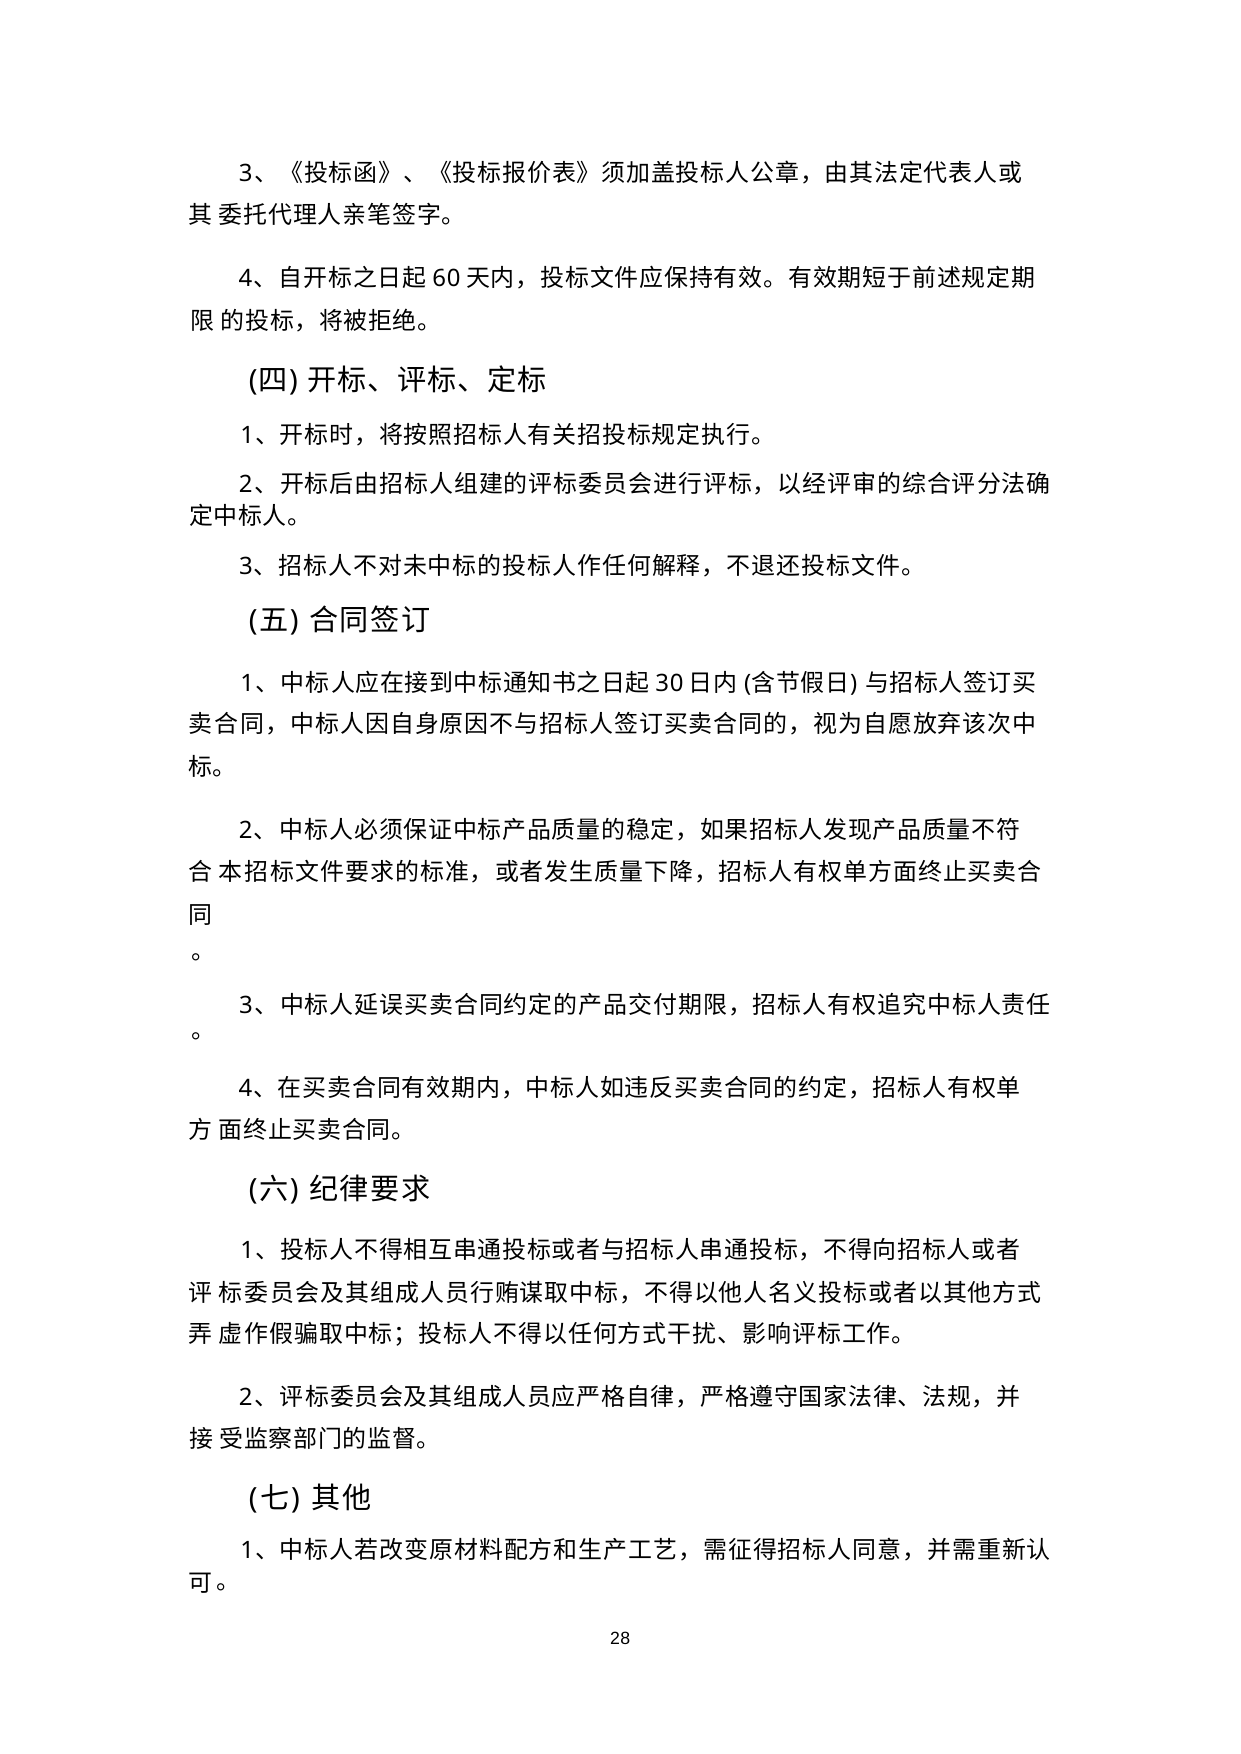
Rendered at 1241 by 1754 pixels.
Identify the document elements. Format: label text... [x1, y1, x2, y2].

text 2、开标后由招标人组建的评标委员会进行评标，以经评审的综合评分法确 [239, 470, 1054, 498]
text 3、《投标函》、《投标报价表》须加盖投标人公章，由其法定代表人或其 委托代理人亲笔签字。 [188, 153, 1046, 231]
text 2、评标委员会及其组成人员应严格自律，严格遵守国家法律、法规，并接 受监察部门的监督。 [189, 1377, 1044, 1454]
text 。 [191, 1030, 1054, 1043]
text (七) 其他 [249, 1477, 1054, 1516]
text (四) 开标、评标、定标 [249, 359, 1054, 398]
text (六) 纪律要求 [249, 1168, 1054, 1207]
text (五) 合同签订 [249, 599, 1054, 638]
text 4、自开标之日起60天内，投标文件应保持有效。有效期短于前述规定期限 的投标，将被拒绝。 [190, 259, 1046, 336]
text 3、中标人延误买卖合同约定的产品交付期限，招标人有权追究中标人责任 [239, 989, 1054, 1021]
text 定中标人。 [189, 498, 1054, 531]
text 2、中标人必须保证中标产品质量的稳定，如果招标人发现产品质量不符合 本招标文件要求的标准，或者发生质量下降，招标人有权单方面终止买卖合同 [188, 810, 1044, 930]
text 1、投标人不得相互串通投标或者与招标人串通投标，不得向招标人或者评 标委员会及其组成人员行贿谋取中标，不得以他人名义投标或者以其他方式弄 虚作假骗取中标；投标人不得以任何方式干扰、影响评标工作。 [188, 1231, 1044, 1350]
text 1、中标人应在接到中标通知书之日起30日内 (含节假日) 与招标人签订买 [240, 665, 1054, 698]
text 3、招标人不对未中标的投标人作任何解释，不退还投标文件。 [239, 550, 1054, 582]
text 卖合同，中标人因自身原因不与招标人签订买卖合同的，视为自愿放弃该次中 标。 [188, 705, 1038, 782]
text 1、中标人若改变原材料配方和生产工艺，需征得招标人同意，并需重新认 [240, 1537, 1054, 1564]
text 4、在买卖合同有效期内，中标人如违反买卖合同的约定，招标人有权单方 面终止买卖合同。 [188, 1068, 1044, 1146]
text 1、开标时，将按照招标人有关招投标规定执行。 [240, 419, 1054, 451]
